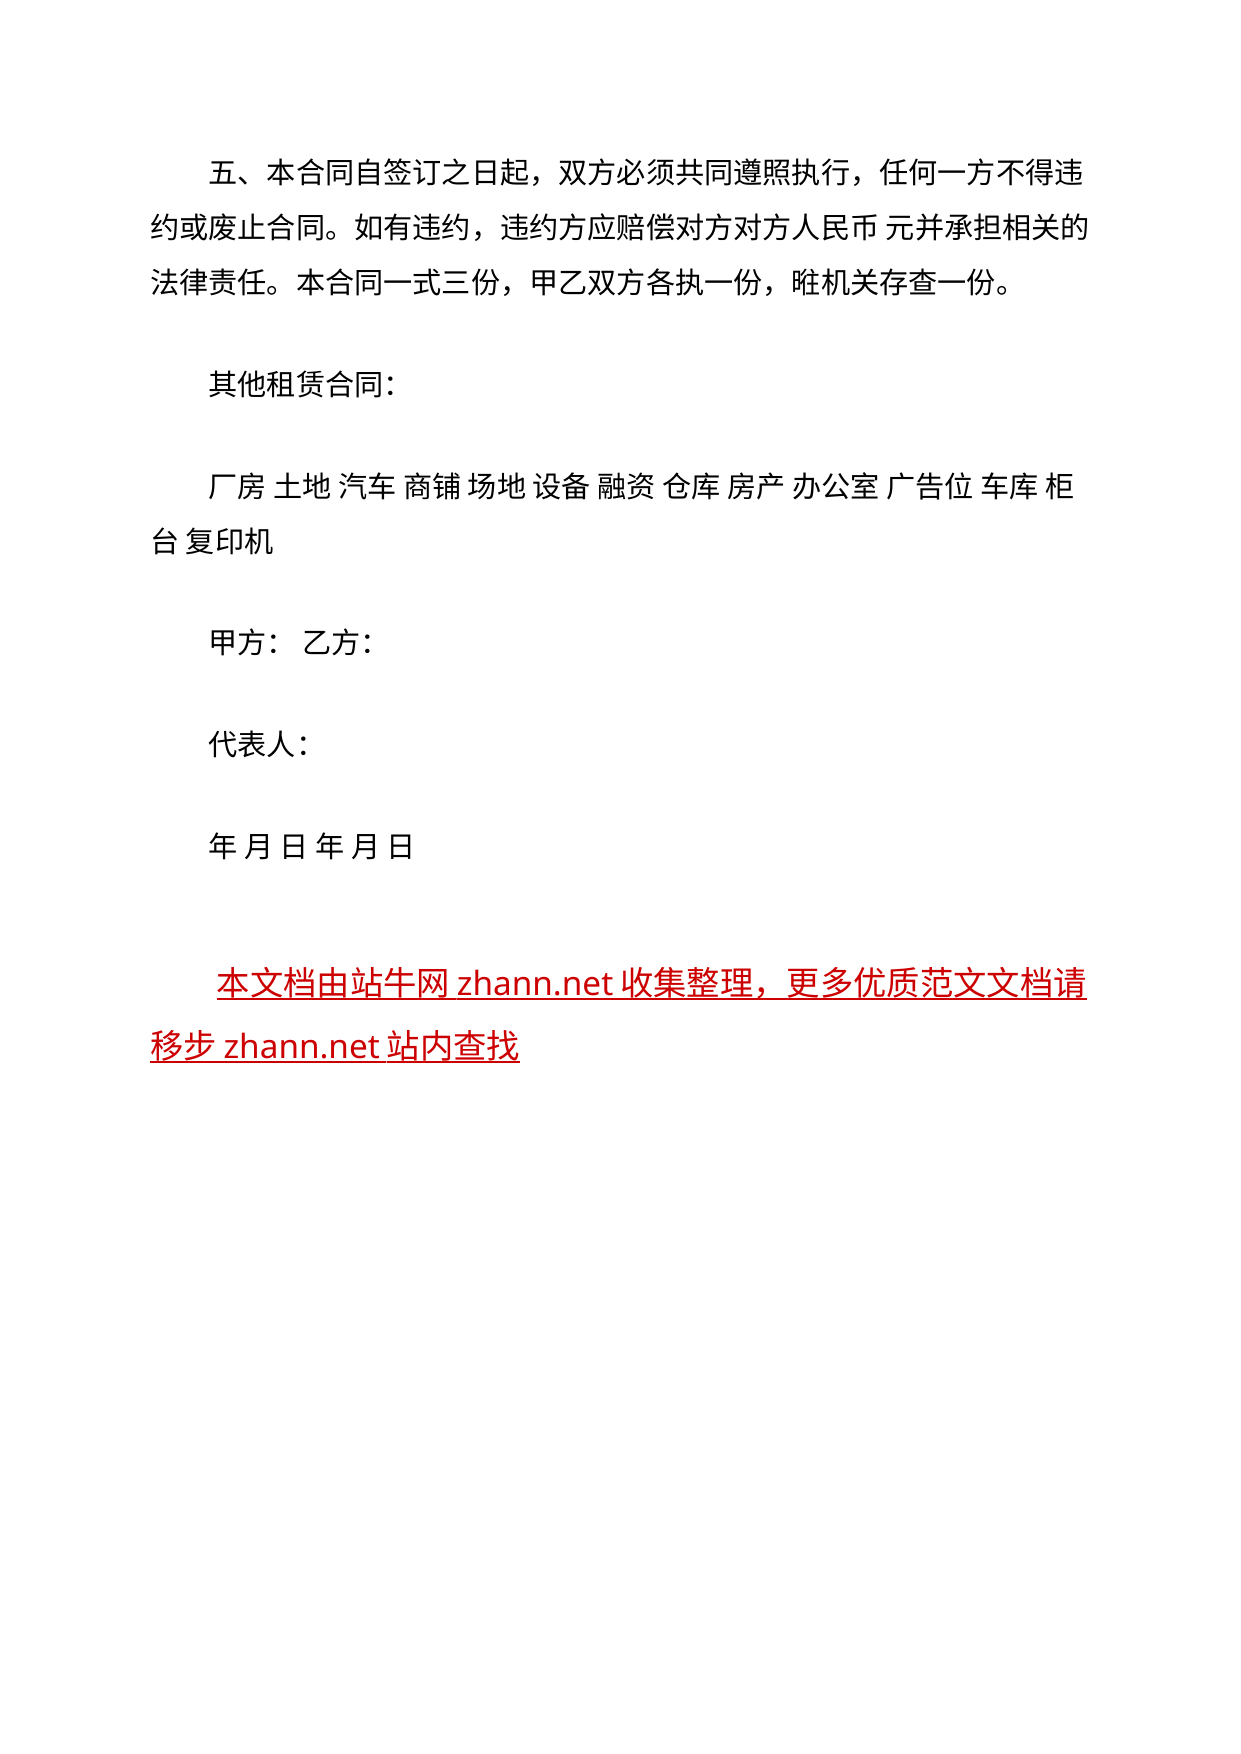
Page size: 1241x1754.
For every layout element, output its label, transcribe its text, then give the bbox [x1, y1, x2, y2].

text 甲方： 乙方： [150, 620, 1090, 662]
text 代表人： [150, 722, 1090, 764]
text 其他租赁合同： [150, 362, 1090, 404]
text 年 月 日 年 月 日 [150, 823, 1090, 866]
text 厂房 土地 汽车 商铺 场地 设备 融资 仓库 房产 办公室 广告位 车库 柜台 复印机 [150, 463, 1090, 561]
text 本文档由站牛网zhann.net收集整理，更多优质范文文档请移步zhann.net站内查找 [150, 957, 1090, 1068]
text 五、本合同自签订之日起，双方必须共同遵照执行，任何一方不得违约或废止合同。如有违约，违约方应赔偿对方对方人民币 元并承担相关的法律责任。本合同一式三份，甲乙双方各执一份，暀机关存查一份。 [150, 150, 1090, 302]
